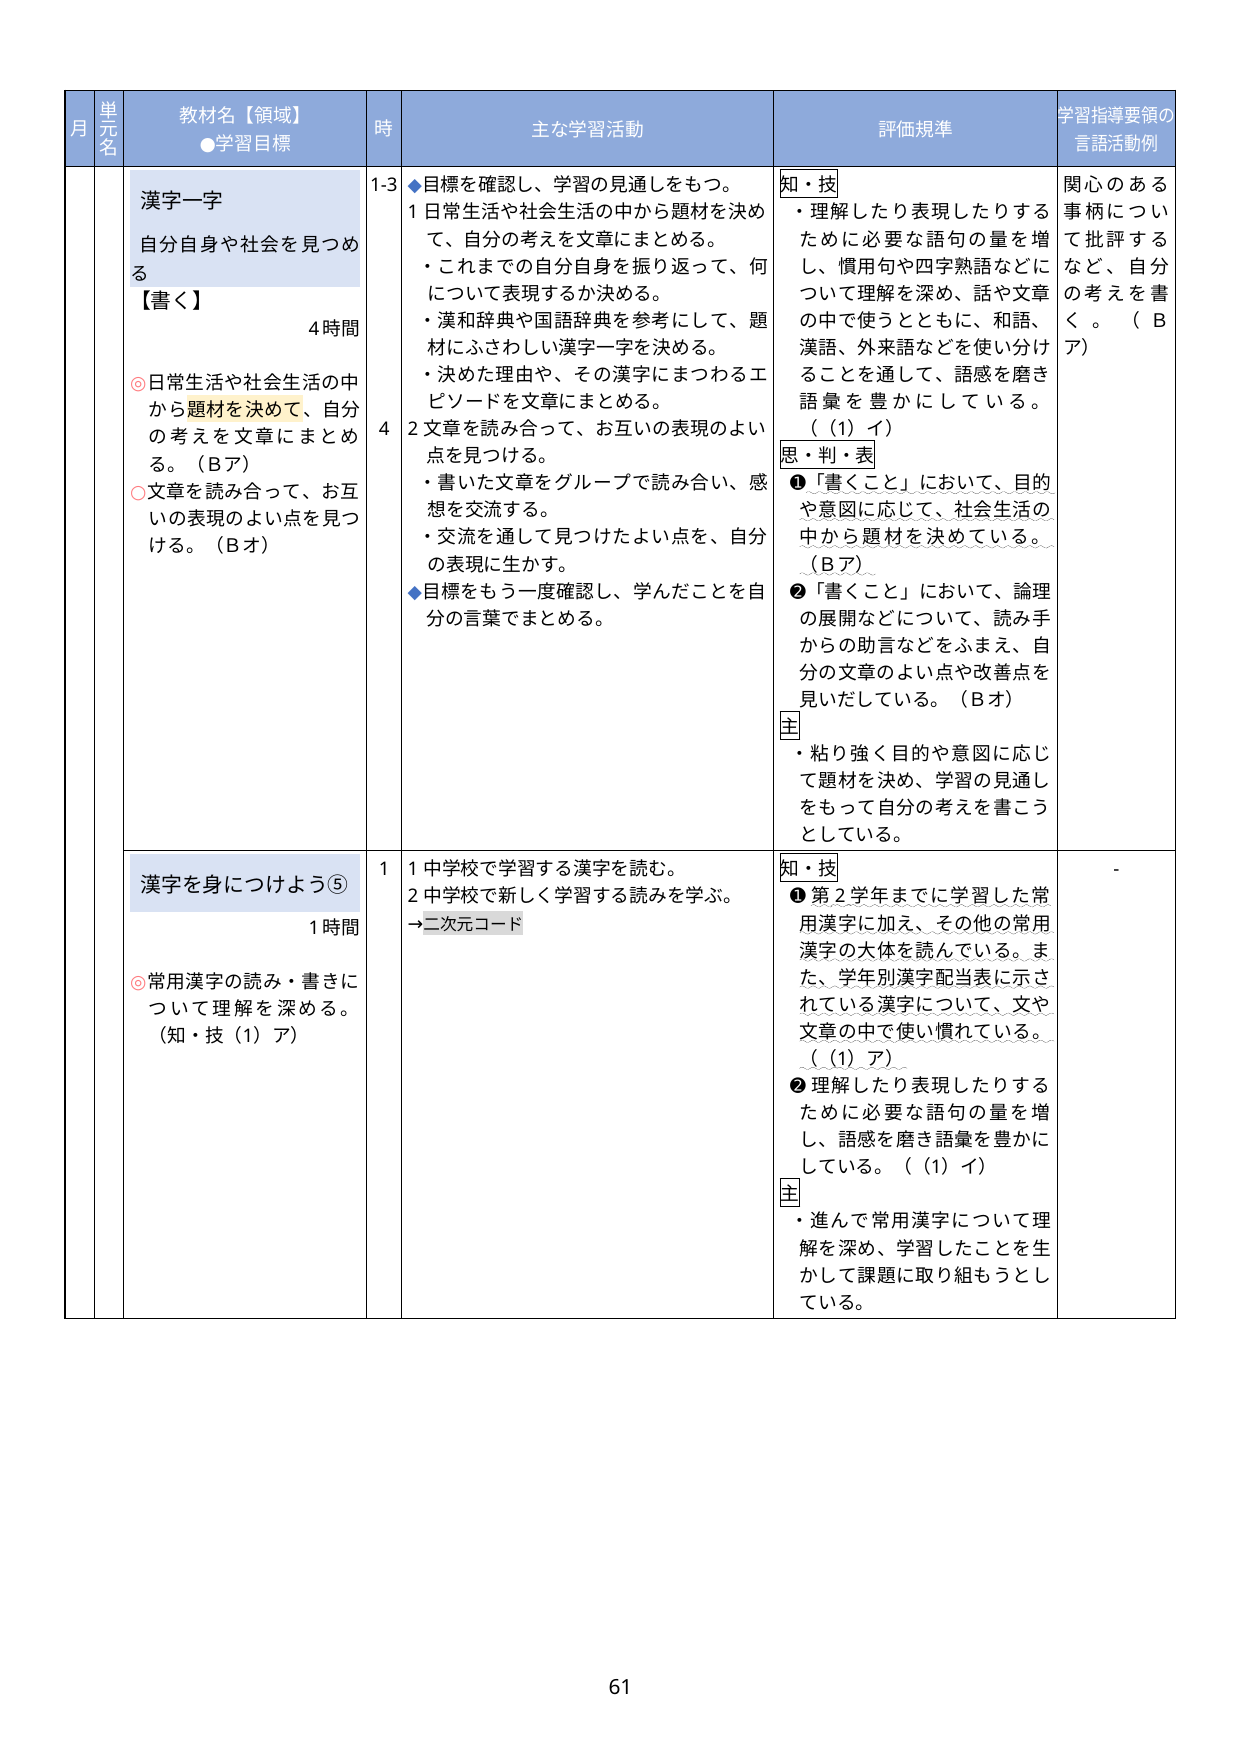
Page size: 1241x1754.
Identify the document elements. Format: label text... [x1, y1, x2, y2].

table_cell ◆目標を確認し、学習の見通しをもつ。 1 日常生活や社会生活の中から題材を決めて、自分の考えを文章にまとめる。 ・これまでの自分自身を振り返って、何について表現するか決める。 ・漢和辞典や国語辞典を参考にして、題材にふさわしい漢字一字を決める。 ・決めた理由や、その漢字にまつわるエピソードを文章にまとめる。 2 文章を読み合って、お互いの表現のよい点を見つける。 ・書いた文章をグループで読み合い、感想を交流する。 ・交流を通して見つけたよい点を、自分の表現に生かす。 ◆目標をもう一度確認し、学んだことを自分の言葉でまとめる。 [402, 167, 773, 850]
table_cell [95, 167, 123, 850]
table_cell [66, 850, 94, 1317]
table_header 学習指導要領の言語活動例 [1058, 91, 1175, 166]
table_header 時 [367, 91, 401, 166]
table_cell 1-3 4 [367, 167, 401, 850]
table_header 評価規準 [774, 91, 1057, 166]
table_cell 漢字一字 自分自身や社会を見つめる 【書く】 4時間 ◎日常生活や社会生活の中から題材を決めて、自分の考えを文章にまとめる。（Ｂア） ○文章を読み合って、お互いの表現のよい点を見つける。（Ｂオ） [124, 167, 366, 850]
table_cell [66, 167, 94, 850]
table_cell 1 [367, 851, 401, 1317]
table_cell [95, 850, 123, 1317]
table_cell 知・技 ・理解したり表現したりするために必要な語句の量を増し、慣用句や四字熟語などについて理解を深め、話や文章の中で使うとともに、和語、漢語、外来語などを使い分けることを通して、語感を磨き語彙を豊かにしている。（（1）イ） 思・判・表 ➊「書くこと」において、目的や意図に応じて、社会生活の中から題材を決めている。（Ｂア） ➋「書くこと」において、論理の展開などについて、読み手からの助言などをふまえ、自分の文章のよい点や改善点を見いだしている。（Ｂオ） 主 ・粘り強く目的や意図に応じて題材を決め、学習の見通しをもって自分の考えを書こうとしている。 [774, 167, 1057, 850]
table_cell 1 中学校で学習する漢字を読む。 2 中学校で新しく学習する読みを学ぶ。 →二次元コード [402, 851, 773, 1317]
table_header 主な学習活動 [402, 91, 773, 166]
table_header 教材名【領域】 ●学習目標 [124, 91, 366, 166]
table_cell - [1058, 851, 1175, 1317]
table_cell 知・技 ➊第2学年までに学習した常用漢字に加え、その他の常用漢字の大体を読んでいる。また、学年別漢字配当表に示されている漢字について、文や文章の中で使い慣れている。（（1）ア） ➋理解したり表現したりするために必要な語句の量を増し、語感を磨き語彙を豊かにしている。（（1）イ） 主 ・進んで常用漢字について理解を深め、学習したことを生かして課題に取り組もうとしている。 [774, 851, 1057, 1317]
table_header 月 [66, 91, 94, 166]
table_cell 関心のある事柄について批評するなど、自分の考えを書く。（Ｂア） [1058, 167, 1175, 850]
table_header 単元名 [95, 91, 123, 166]
table_cell 漢字を身につけよう⑤ 1時間 ◎常用漢字の読み・書きについて理解を深める。（知・技（1）ア） [124, 851, 366, 1317]
